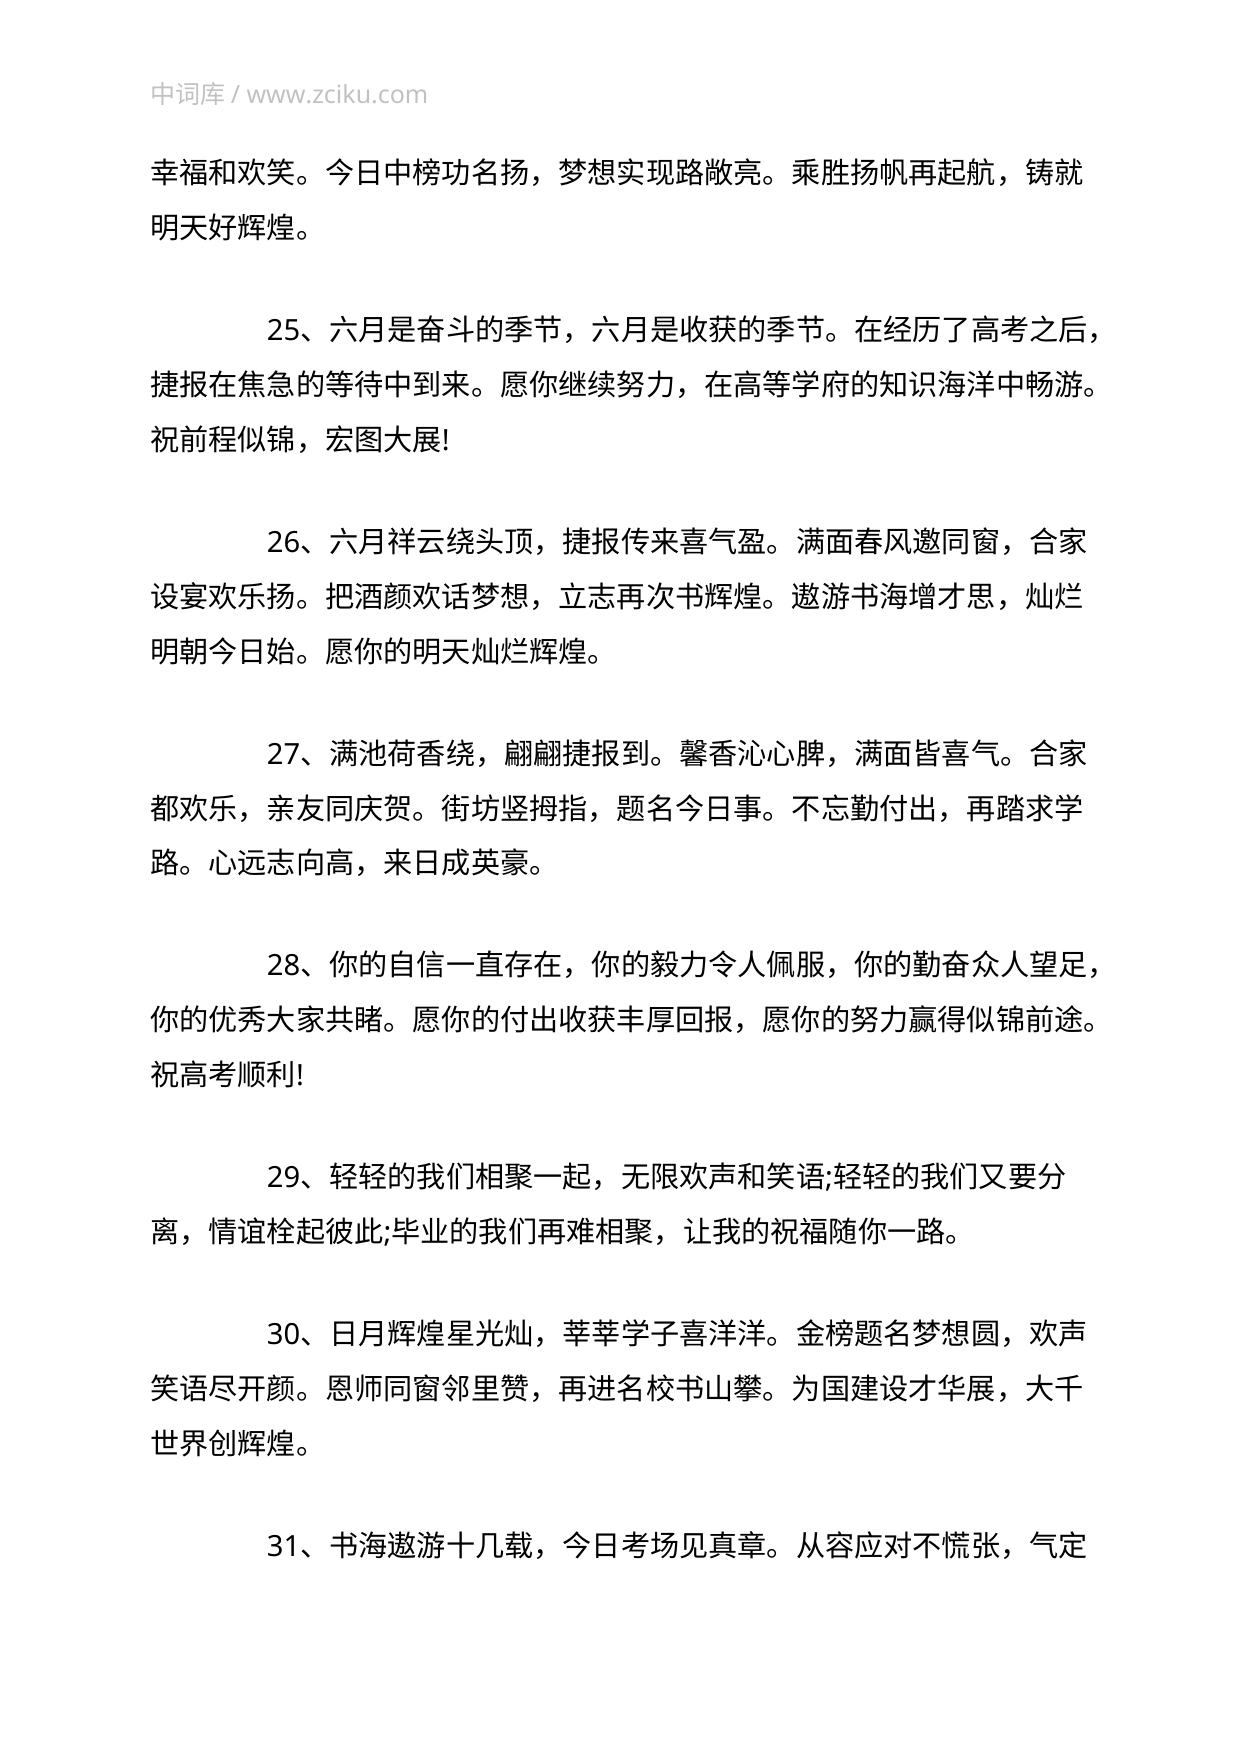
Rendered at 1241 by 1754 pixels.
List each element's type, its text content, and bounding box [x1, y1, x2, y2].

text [150, 1522, 1090, 1565]
text 29、轻轻的我们相聚一起，无限欢声和笑语;轻轻的我们又要分离，情谊栓起彼此;毕业的我们再难相聚，让我的祝福随你一路。 [150, 1154, 1090, 1251]
text 30、日月辉煌星光灿，莘莘学子喜洋洋。金榜题名梦想圆，欢声笑语尽开颜。恩师同窗邻里赞，再进名校书山攀。为国建设才华展，大千世界创辉煌。 [150, 1311, 1090, 1463]
text 26、六月祥云绕头顶，捷报传来喜气盈。满面春风邀同窗，合家设宴欢乐扬。把酒颜欢话梦想，立志再次书辉煌。遨游书海增才思，灿烂明朝今日始。愿你的明天灿烂辉煌。 [150, 518, 1090, 671]
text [150, 150, 1090, 247]
text 28、你的自信一直存在，你的毅力令人佩服，你的勤奋众人望足，你的优秀大家共睹。愿你的付出收获丰厚回报，愿你的努力赢得似锦前途。祝高考顺利! [150, 942, 1090, 1094]
text 27、满池荷香绕，翩翩捷报到。馨香沁心脾，满面皆喜气。合家都欢乐，亲友同庆贺。街坊竖拇指，题名今日事。不忘勤付出，再踏求学路。心远志向高，来日成英豪。 [150, 730, 1090, 882]
text 25、六月是奋斗的季节，六月是收获的季节。在经历了高考之后，捷报在焦急的等待中到来。愿你继续努力，在高等学府的知识海洋中畅游。祝前程似锦，宏图大展! [150, 307, 1090, 459]
